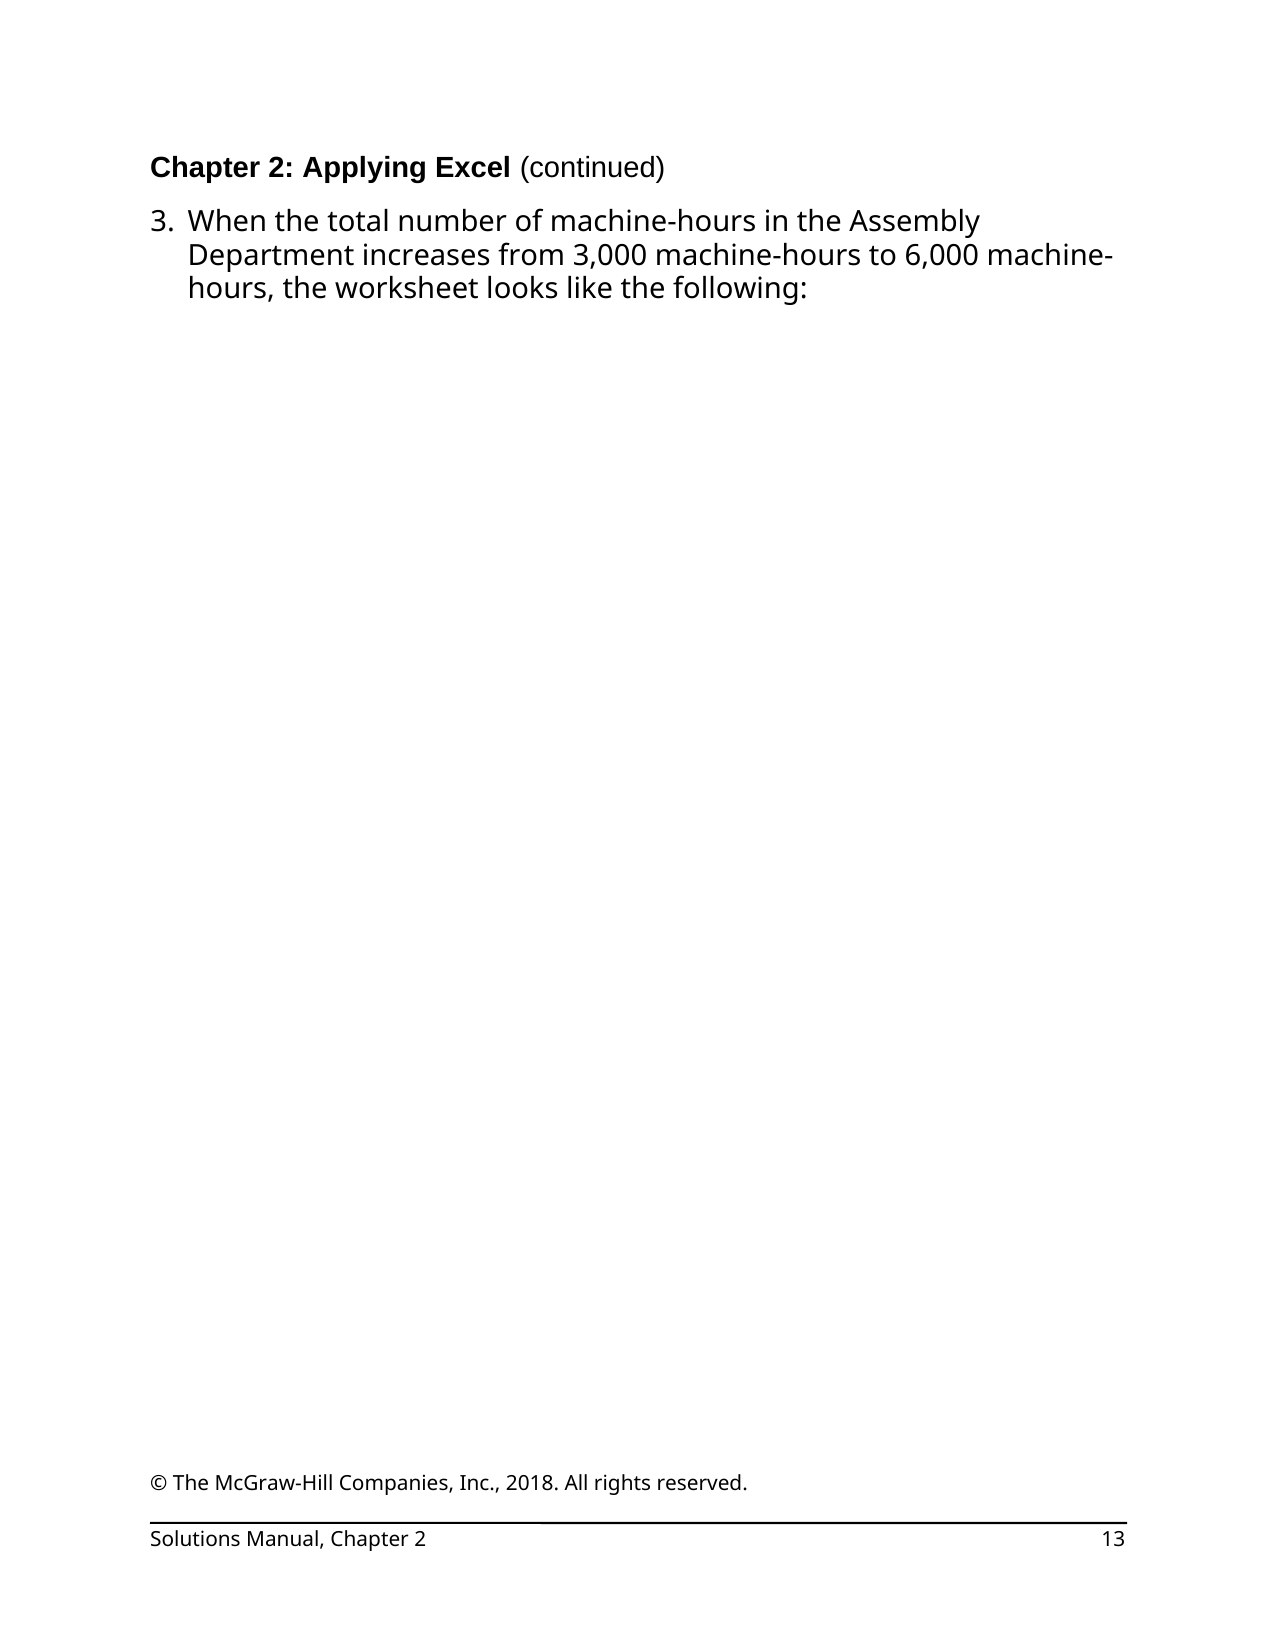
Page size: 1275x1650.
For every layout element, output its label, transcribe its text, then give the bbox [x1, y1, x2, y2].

text 3. When the total number of machine-hours in the Assembly Department increases from 3,000 machine-hours to 6,000 machine-hours, the worksheet looks like the following: [150, 205, 1125, 305]
text Chapter 2: Applying Excel (continued) [150, 150, 1125, 183]
